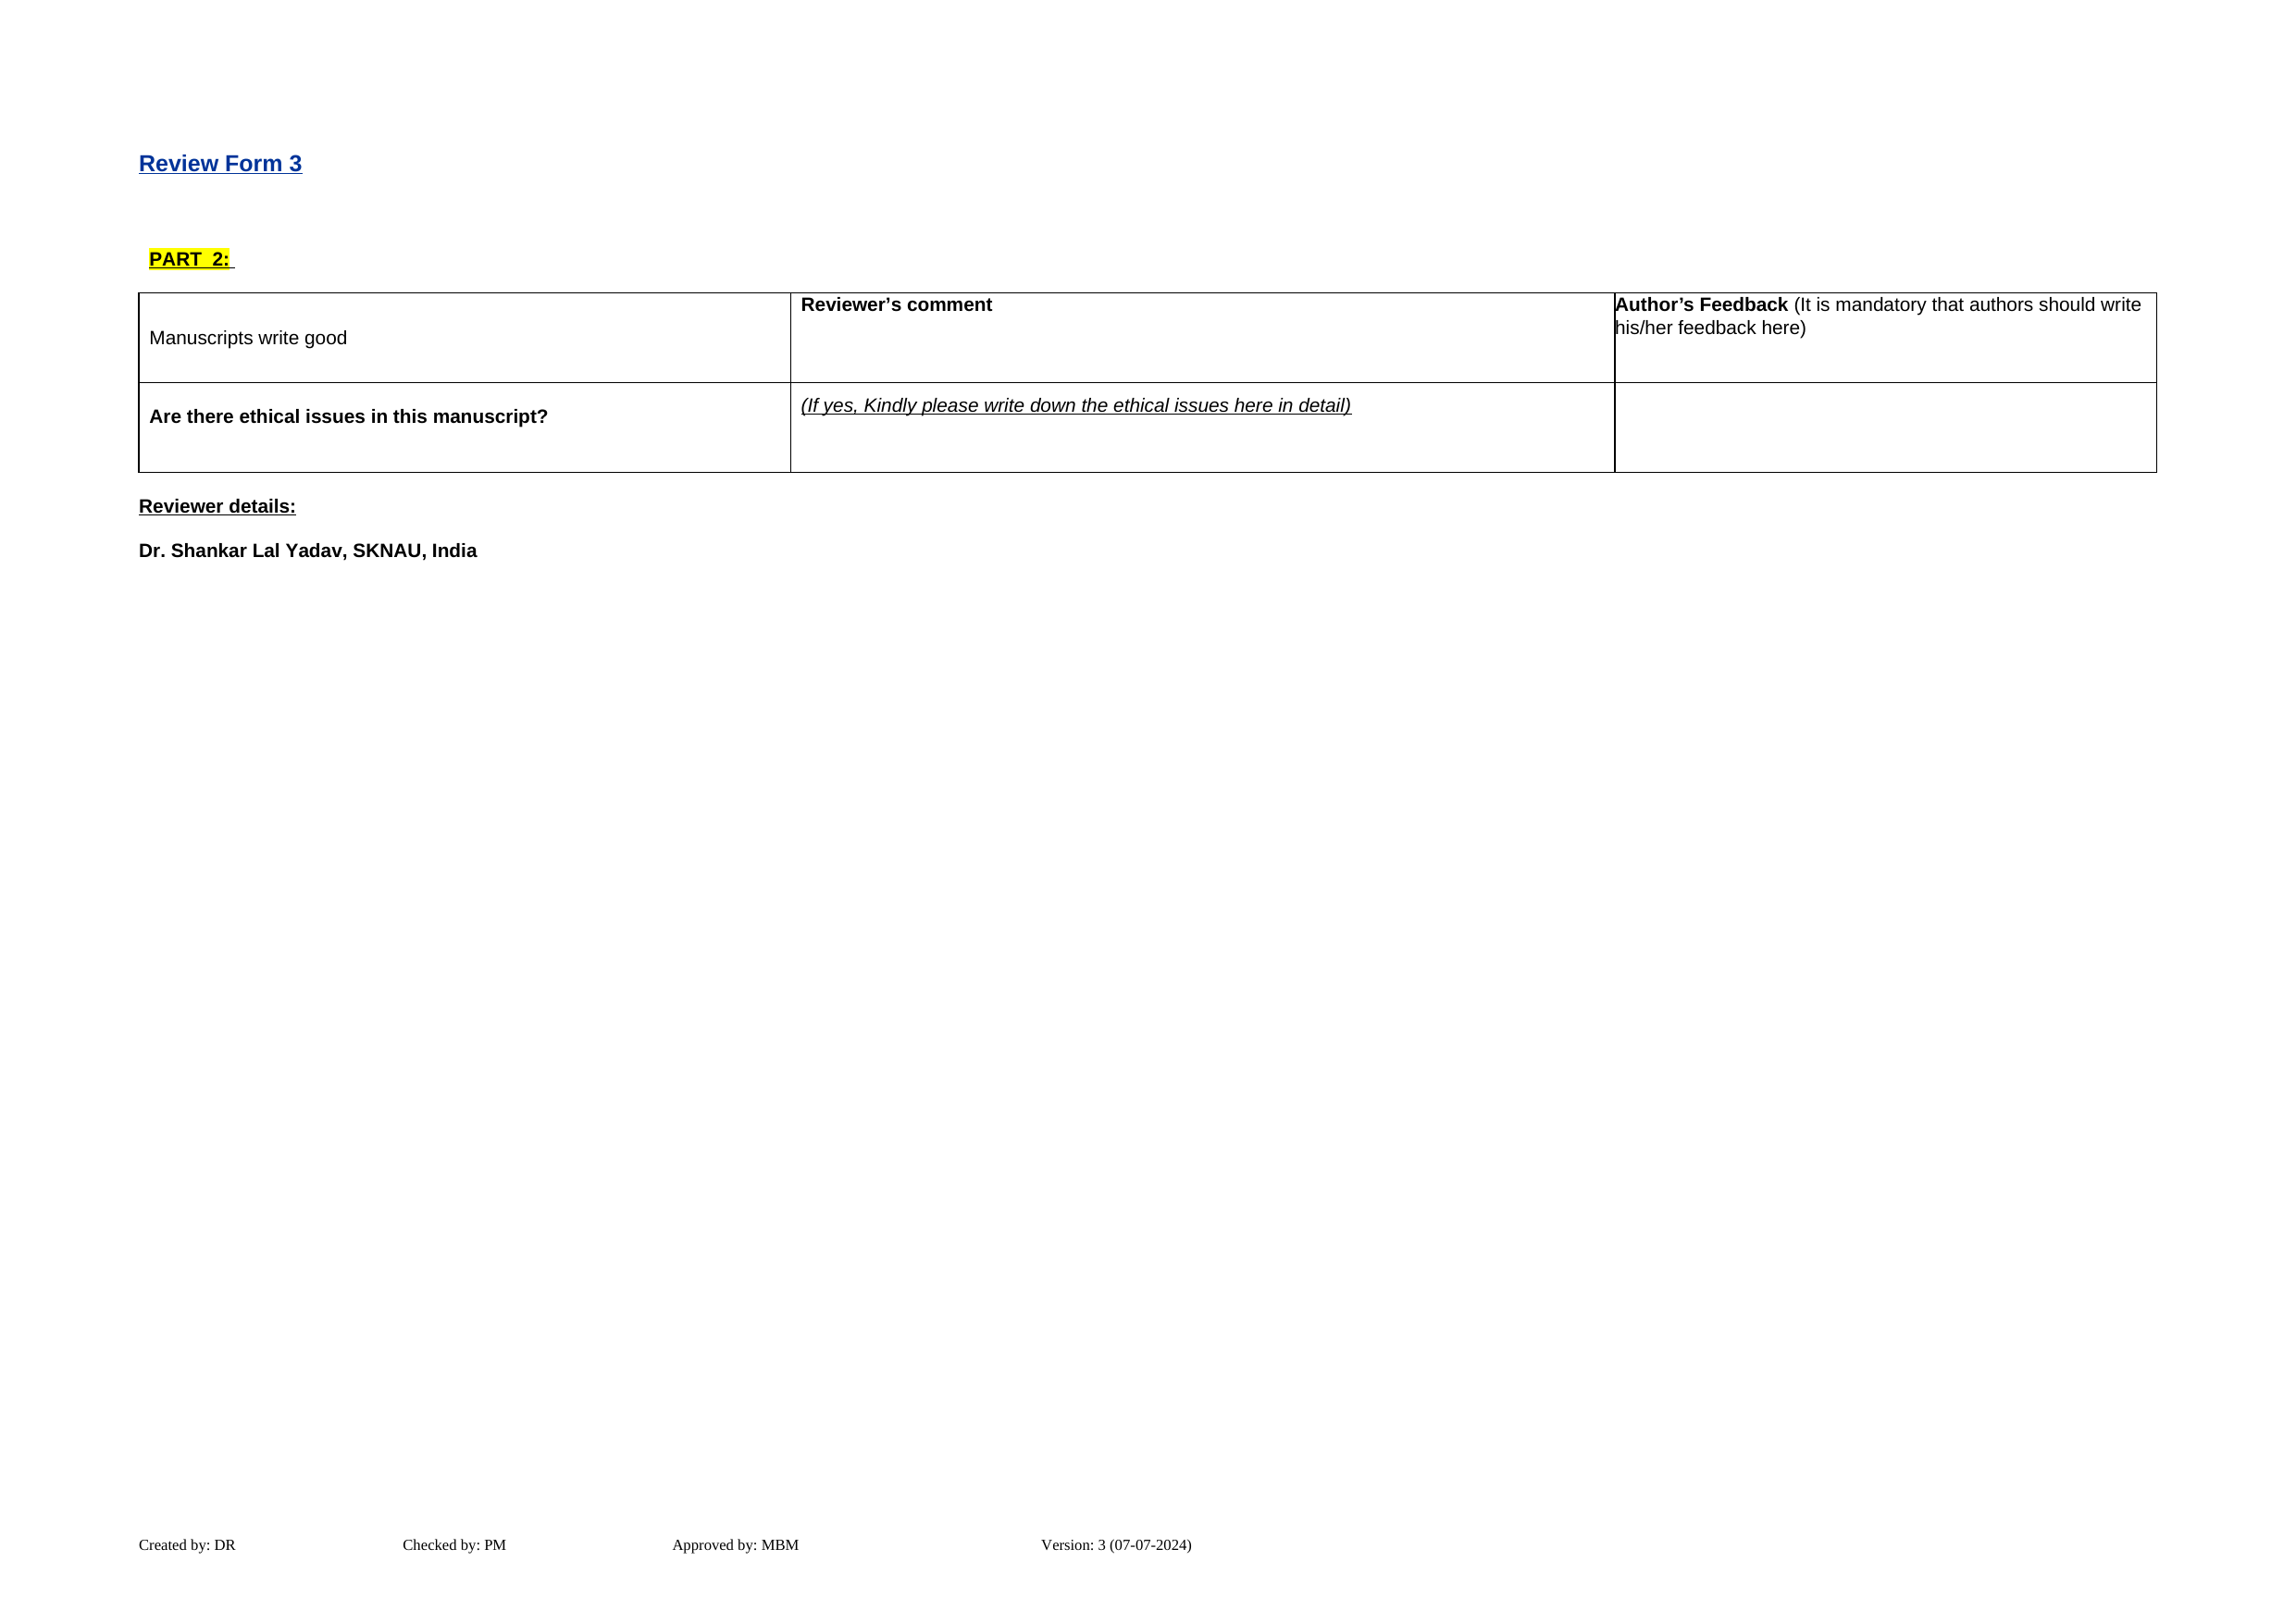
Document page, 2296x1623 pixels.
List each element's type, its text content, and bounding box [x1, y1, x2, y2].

table_cell Reviewer’s comment [791, 293, 1614, 382]
table_cell Are there ethical issues in this manuscript? [140, 383, 790, 472]
table_cell Manuscripts write good [140, 293, 790, 382]
table_cell Author’s Feedback (It is mandatory that authors should write his/her feedback here) [1616, 293, 2156, 382]
text Reviewer details: [139, 495, 2156, 517]
text Dr. Shankar Lal Yadav, SKNAU, India [139, 539, 2156, 588]
table_cell [1616, 383, 2156, 472]
table_header PART 2: [139, 248, 2156, 292]
table_cell (If yes, Kindly please write down the ethical issues here in detail) [791, 383, 1614, 472]
